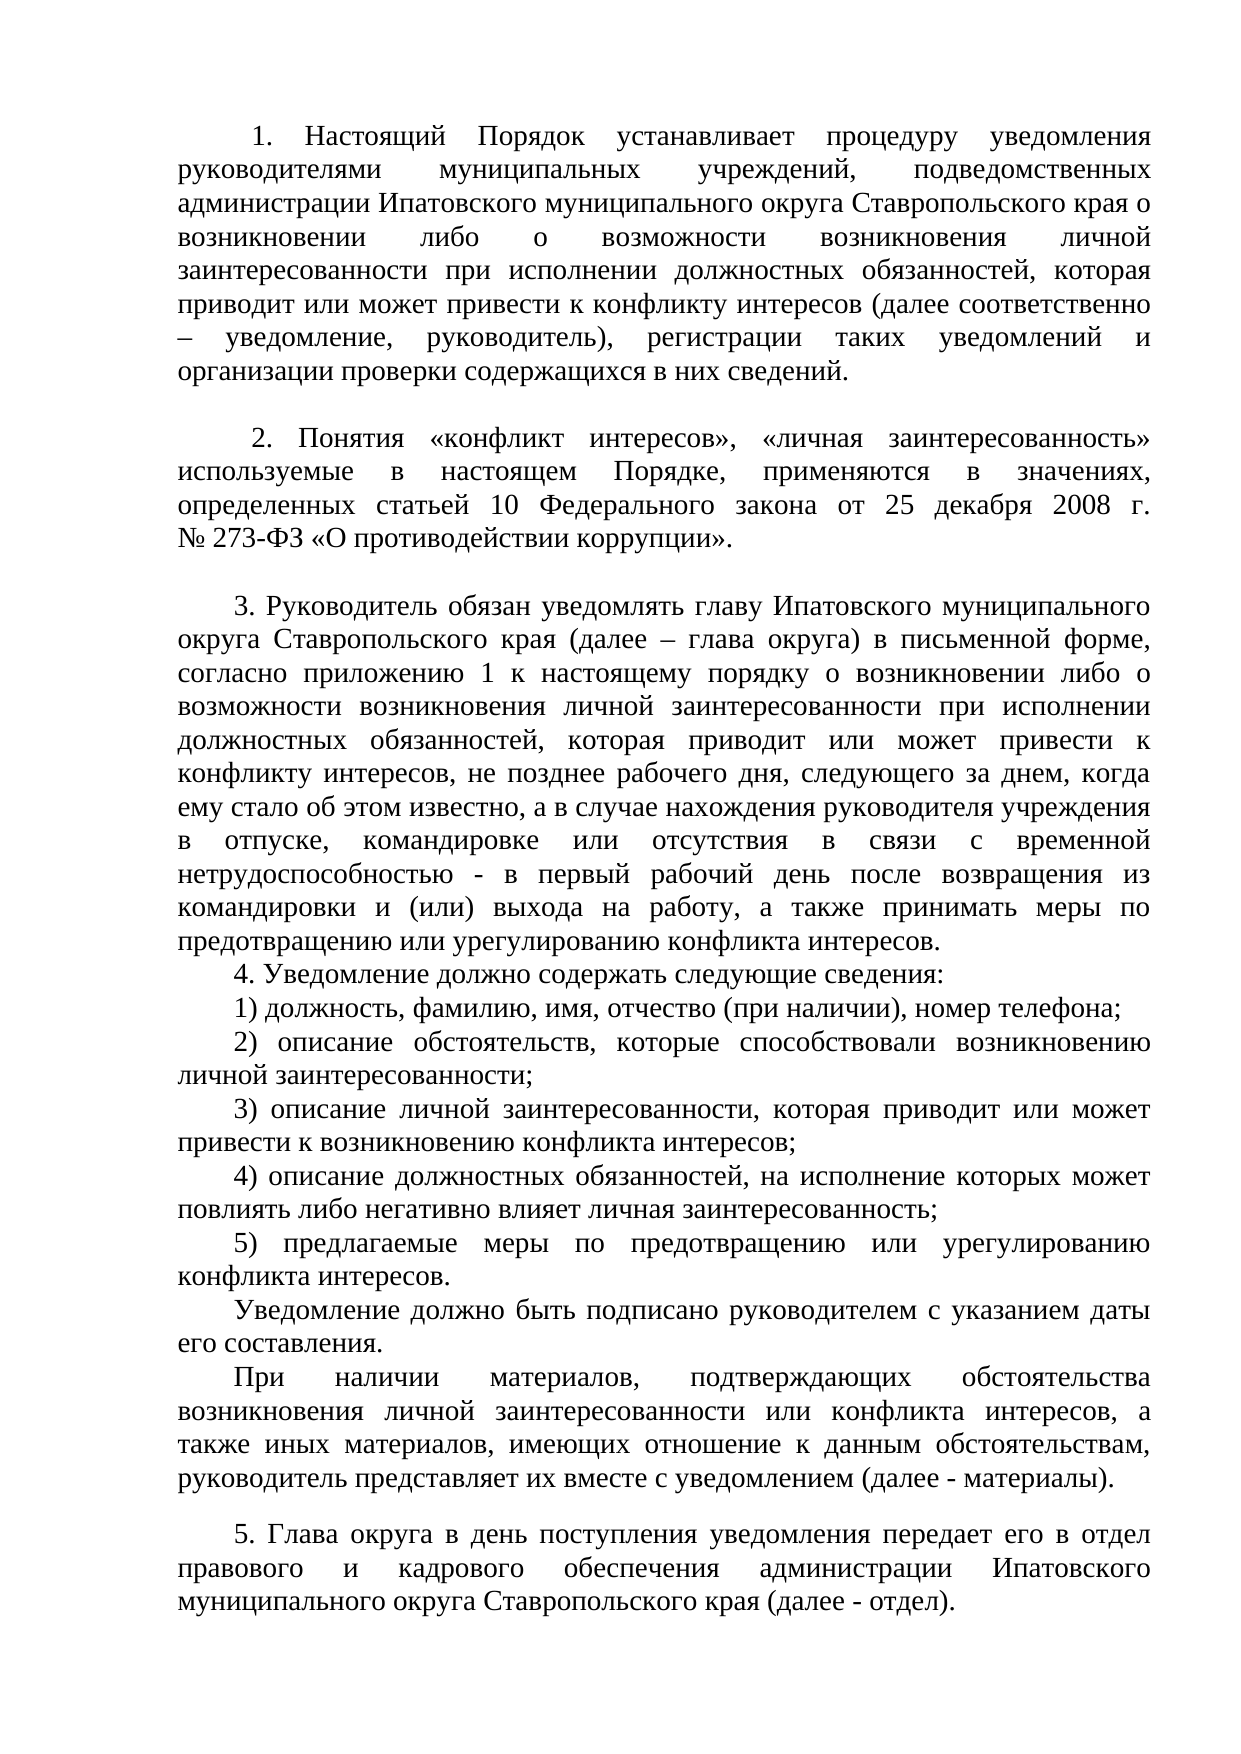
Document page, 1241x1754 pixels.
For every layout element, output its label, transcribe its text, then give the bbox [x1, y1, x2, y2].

text 1. Настоящий Порядок устанавливает процедуру уведомления руководителями муниципальных учреждений, подведомственных администрации Ипатовского муниципального округа Ставропольского края о возникновении либо о возможности возникновения личной заинтересованности при исполнении должностных обязанностей, которая приводит или может привести к конфликту интересов (далее соответственно – уведомление, руководитель), регистрации таких уведомлений и организации проверки содержащихся в них сведений. [177, 118, 1152, 386]
text 4. Уведомление должно содержать следующие сведения: [177, 957, 1152, 990]
text 3. Руководитель обязан уведомлять главу Ипатовского муниципального округа Ставропольского края (далее – глава округа) в письменной форме, согласно приложению 1 к настоящему порядку о возникновении либо о возможности возникновения личной заинтересованности при исполнении должностных обязанностей, которая приводит или может привести к конфликту интересов, не позднее рабочего дня, следующего за днем, когда ему стало об этом известно, а в случае нахождения руководителя учреждения в отпуске, командировке или отсутствия в связи с временной нетрудоспособностью - в первый рабочий день после возвращения из командировки и (или) выхода на работу, а также принимать меры по предотвращению или урегулированию конфликта интересов. [177, 588, 1152, 957]
text 3) описание личной заинтересованности, которая приводит или может привести к возникновению конфликта интересов; [177, 1091, 1152, 1158]
text 2) описание обстоятельств, которые способствовали возникновению личной заинтересованности; [177, 1024, 1152, 1091]
text При наличии материалов, подтверждающих обстоятельства возникновения личной заинтересованности или конфликта интересов, а также иных материалов, имеющих отношение к данным обстоятельствам, руководитель представляет их вместе с уведомлением (далее - материалы). [177, 1359, 1152, 1493]
text Уведомление должно быть подписано руководителем с указанием даты его составления. [177, 1292, 1152, 1359]
text 5. Глава округа в день поступления уведомления передает его в отдел правового и кадрового обеспечения администрации Ипатовского муниципального округа Ставропольского края (далее - отдел). [177, 1516, 1152, 1617]
text 2. Понятия «конфликт интересов», «личная заинтересованность» используемые в настоящем Порядке, применяются в значениях, определенных статьей 10 Федерального закона от 25 декабря 2008 г. № 273-ФЗ «О противодействии коррупции». [177, 420, 1152, 554]
text 1) должность, фамилию, имя, отчество (при наличии), номер телефона; [177, 990, 1152, 1024]
text 5) предлагаемые меры по предотвращению или урегулированию конфликта интересов. [177, 1225, 1152, 1292]
text 4) описание должностных обязанностей, на исполнение которых может повлиять либо негативно влияет личная заинтересованность; [177, 1158, 1152, 1225]
